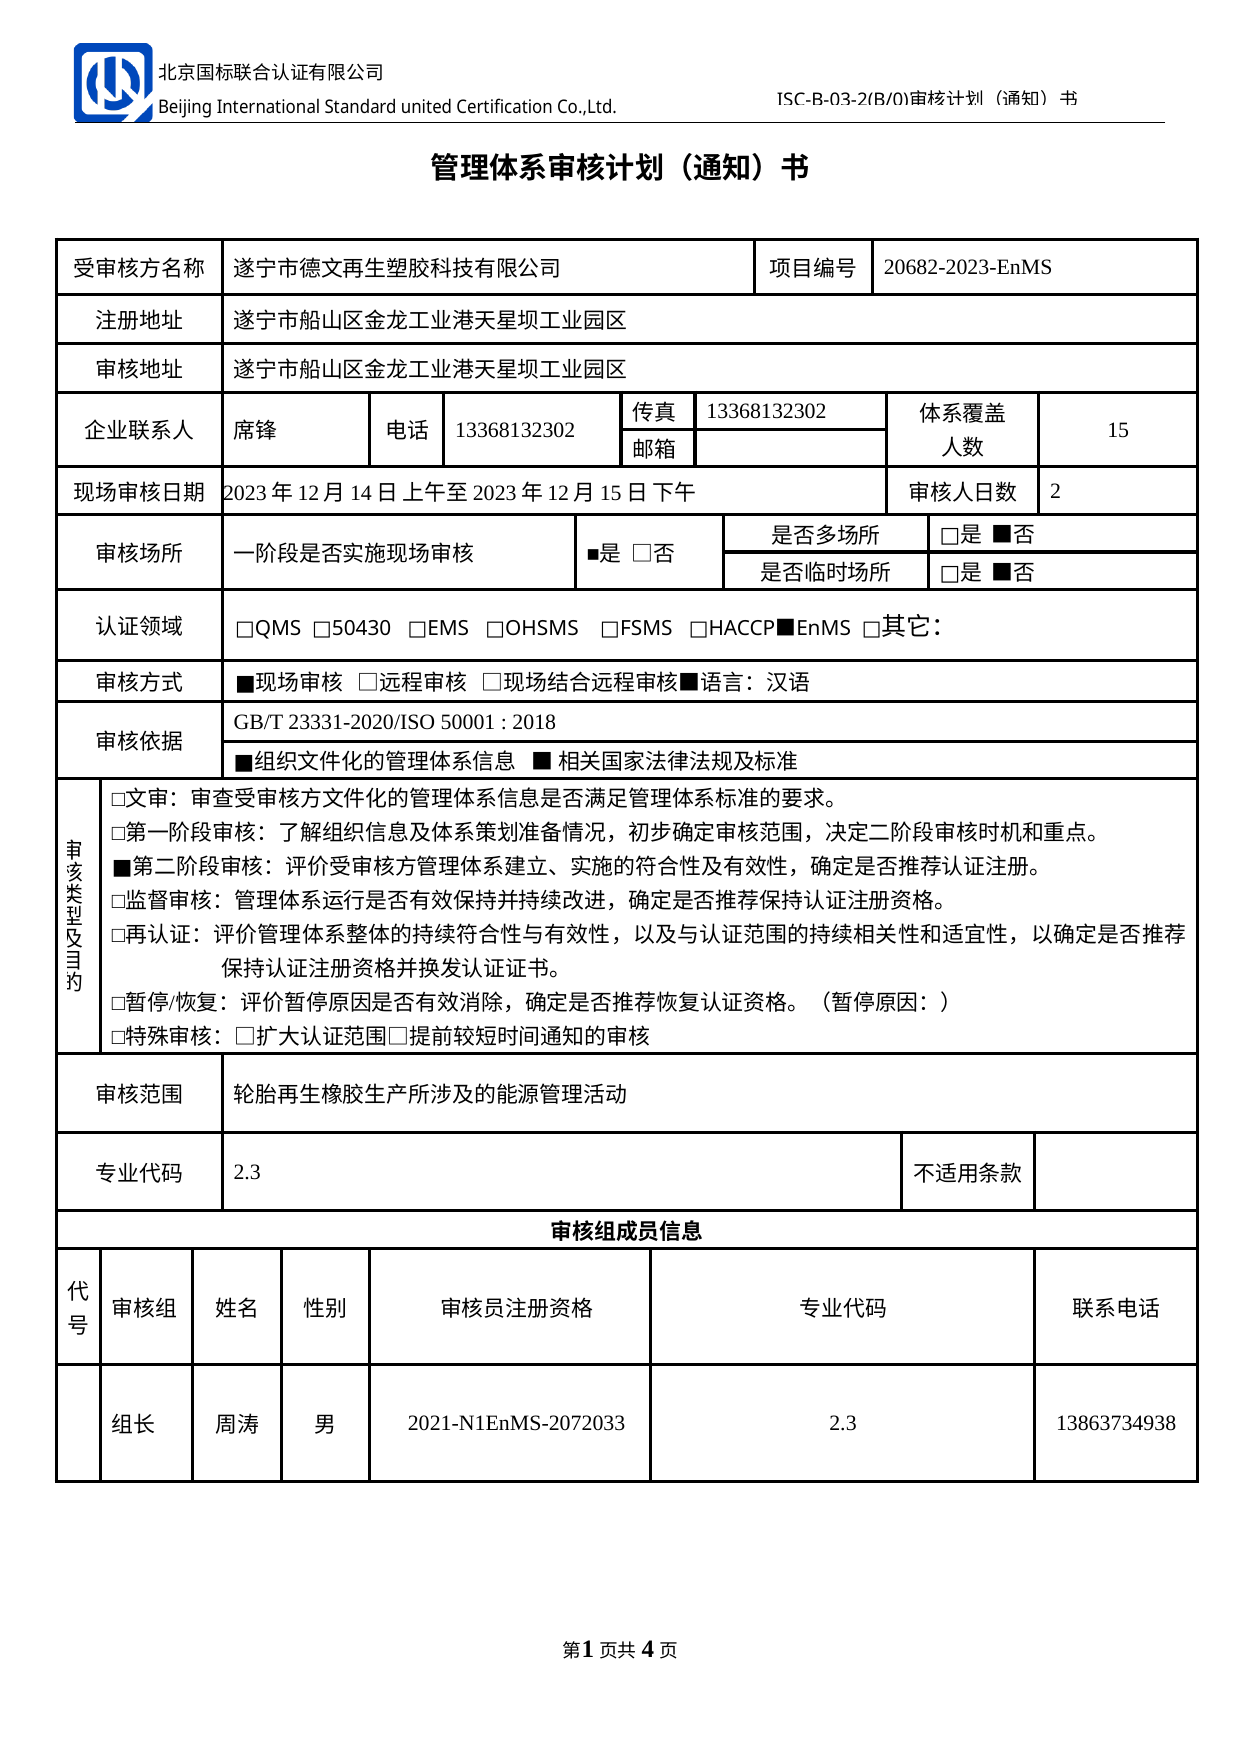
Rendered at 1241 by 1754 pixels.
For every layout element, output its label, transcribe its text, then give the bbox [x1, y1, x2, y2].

table_cell ■组织文件化的管理体系信息 ■ 相关国家法律法规及标准 [224, 743, 1196, 777]
table_cell 2.3 [652, 1366, 1033, 1479]
table_cell 审核范围 [58, 1055, 221, 1131]
table_cell 一阶段是否实施现场审核 [224, 516, 574, 587]
table_cell □是 ■否 [930, 554, 1196, 587]
table_header 受审核方名称 [58, 241, 221, 293]
table_cell 是否多场所 [725, 516, 927, 550]
table_cell 注册地址 [58, 296, 221, 342]
text 管理体系审核计划（通知）书 [75, 131, 1165, 199]
table_cell 审核组成员信息 [58, 1212, 1196, 1247]
table_cell 男 [283, 1366, 368, 1479]
table_cell 现场审核日期 [58, 468, 221, 513]
table_header 项目编号 [756, 241, 871, 293]
table_cell 姓名 [194, 1250, 280, 1363]
table_cell 组长 [102, 1366, 191, 1479]
table_cell [1036, 1134, 1196, 1209]
table_cell 遂宁市船山区金龙工业港天星坝工业园区 [224, 296, 1196, 342]
table_cell 13368132302 [697, 394, 885, 428]
table_cell 企业联系人 [58, 394, 221, 465]
table_cell 审核类型及目的 [58, 780, 99, 1052]
table_cell 不适用条款 [903, 1134, 1033, 1209]
table_header 20682-2023-EnMS [874, 241, 1196, 293]
table_cell 传真 [623, 394, 693, 428]
table_cell 专业代码 [58, 1134, 221, 1209]
table_cell 审核组 [102, 1250, 191, 1363]
table_cell GB/T 23331-2020/ISO 50001 : 2018 [224, 703, 1196, 740]
table_cell 审核人日数 [888, 468, 1037, 513]
table_cell 审核方式 [58, 662, 221, 700]
table_cell 13368132302 [445, 394, 619, 465]
table_cell 是否临时场所 [725, 554, 927, 587]
table_cell 2021-N1EnMS-2072033 [371, 1366, 649, 1479]
table_cell 联系电话 [1036, 1250, 1196, 1363]
table_cell 代号 [58, 1250, 99, 1363]
table_cell 邮箱 [623, 431, 693, 465]
table_header 遂宁市德文再生塑胶科技有限公司 [224, 241, 753, 293]
table_cell 审核员注册资格 [371, 1250, 649, 1363]
table_cell 认证领域 [58, 591, 221, 658]
table_cell 席锋 [224, 394, 368, 465]
table_cell [697, 431, 885, 465]
table_cell 性别 [283, 1250, 368, 1363]
table_cell 审核地址 [58, 345, 221, 391]
picture [73, 43, 153, 123]
table_cell ■现场审核 □远程审核 □现场结合远程审核■语言：汉语 [224, 662, 1196, 700]
table_cell 专业代码 [652, 1250, 1033, 1363]
table_cell 周涛 [194, 1366, 280, 1479]
table_cell ■是 □否 [577, 516, 722, 587]
table_cell 2 [1040, 468, 1196, 513]
table_cell 2.3 [224, 1134, 900, 1209]
table_cell 体系覆盖 人数 [888, 394, 1037, 465]
table_cell □QMS □50430 □EMS □OHSMS □FSMS □HACCP■EnMS □其它： [224, 591, 1196, 658]
table_cell 13863734938 [1036, 1366, 1196, 1479]
table_cell 15 [1040, 394, 1196, 465]
table_cell 审核依据 [58, 703, 221, 777]
table_cell 遂宁市船山区金龙工业港天星坝工业园区 [224, 345, 1196, 391]
table_cell 2023年12月14日 上午至2023年12月15日 下午 [224, 468, 885, 513]
table_cell 审核场所 [58, 516, 221, 587]
table_cell [58, 1366, 99, 1479]
table_cell □文审：审查受审核方文件化的管理体系信息是否满足管理体系标准的要求。 □第一阶段审核：了解组织信息及体系策划准备情况，初步确定审核范围，决定二阶段审核时机和重点。 ■第二阶段审核：评价受审核方管理体系建立、实施的符合性及有效性，确定是否推荐认证注册。 □监督审核：管理体系运行是否有效保持并持续改进，确定是否推荐保持认证注册资格。 □再认证：评价管理体系整体的持续符合性与有效性，以及与认证范围的持续相关性和适宜性，以确定是否推荐保持认证注册资格并换发认证证书。 □暂停/恢复：评价暂停原因是否有效消除，确定是否推荐恢复认证资格。（暂停原因：） □特殊审核：□扩大认证范围□提前较短时间通知的审核 [102, 780, 1196, 1052]
table_cell 电话 [371, 394, 442, 465]
table_cell □是 ■否 [930, 516, 1196, 550]
table_cell 轮胎再生橡胶生产所涉及的能源管理活动 [224, 1055, 1196, 1131]
